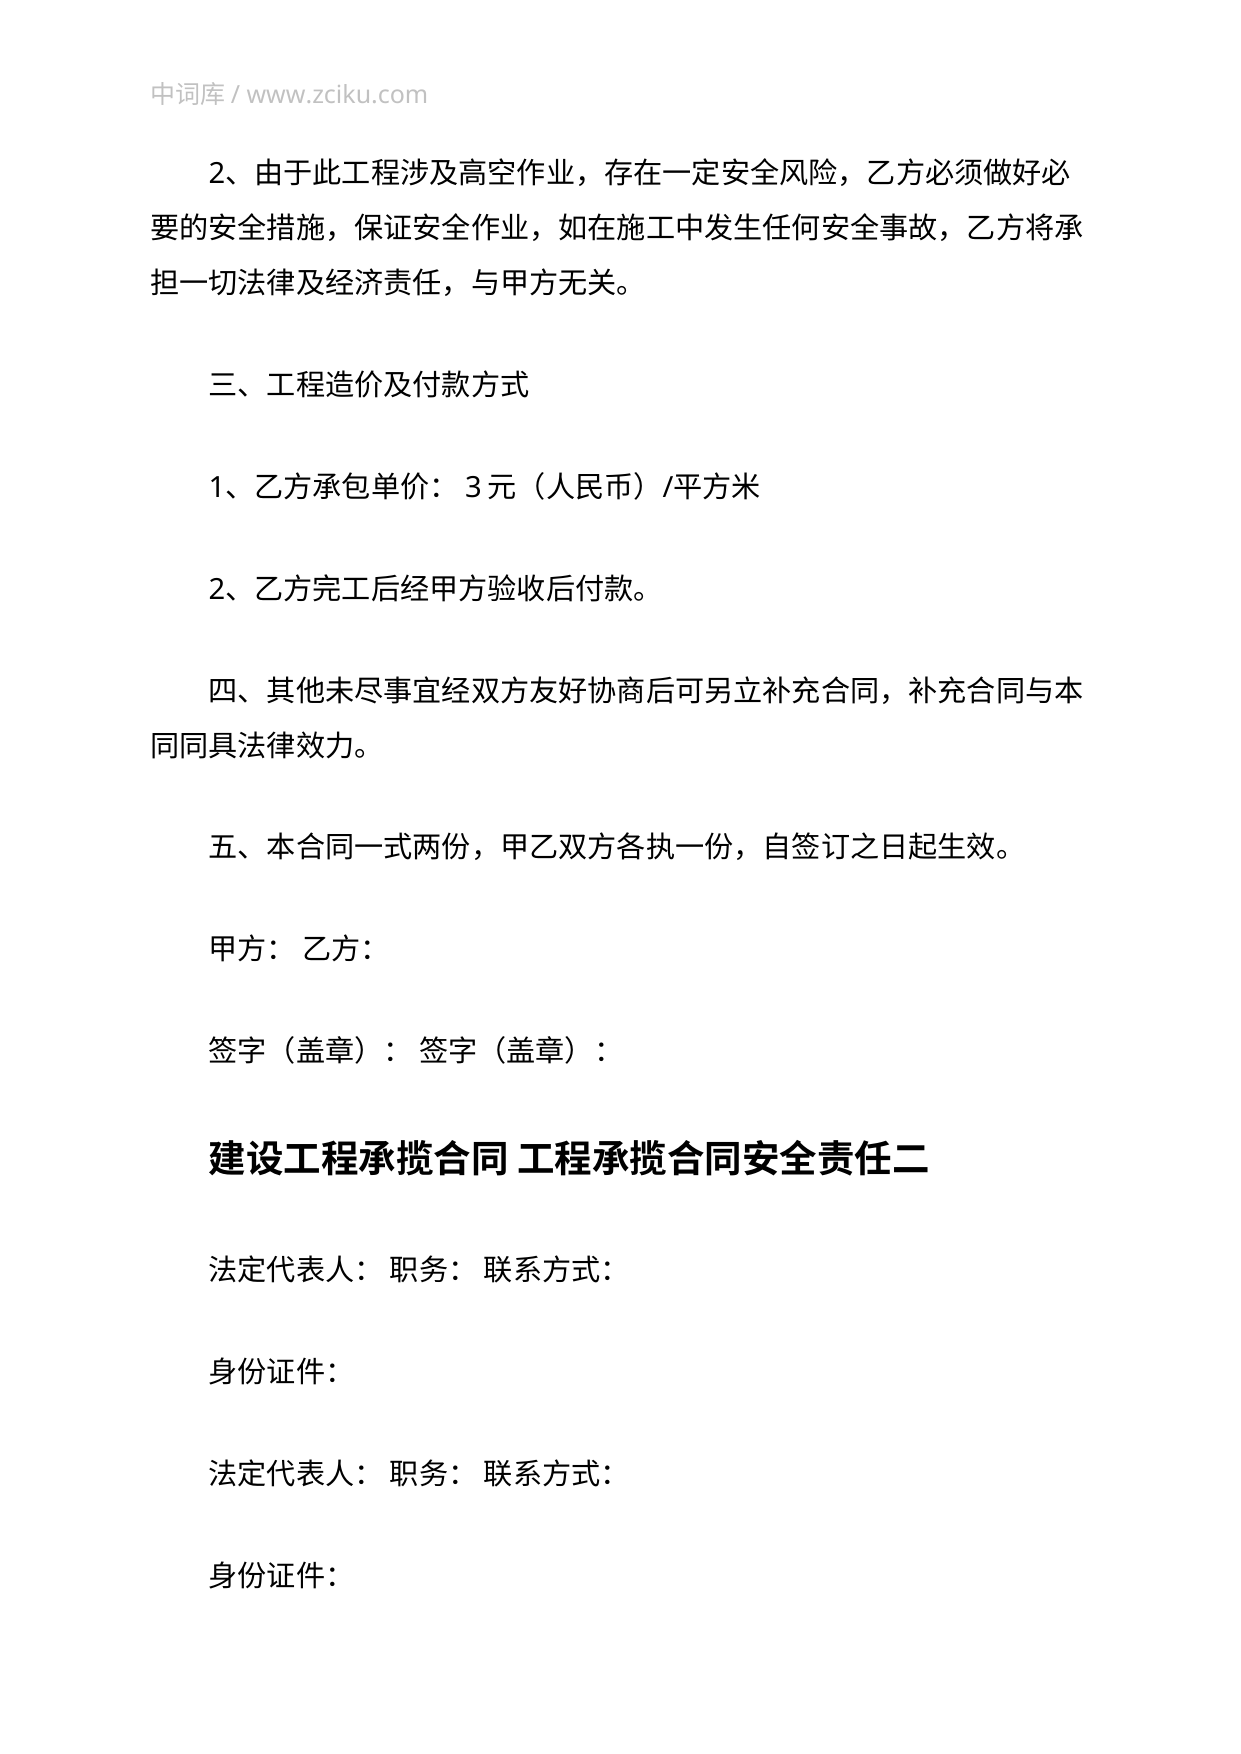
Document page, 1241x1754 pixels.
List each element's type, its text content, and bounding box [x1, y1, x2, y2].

text 四、其他未尽事宜经双方友好协商后可另立补充合同，补充合同与本同同具法律效力。 [150, 667, 1090, 764]
text 身份证件： [150, 1552, 1090, 1594]
text 甲方： 乙方： [150, 926, 1090, 968]
text 1、乙方承包单价： 3元（人民币）/平方米 [150, 463, 1090, 506]
text 法定代表人： 职务： 联系方式： [150, 1247, 1090, 1289]
text 2、乙方完工后经甲方验收后付款。 [150, 565, 1090, 608]
text 法定代表人： 职务： 联系方式： [150, 1450, 1090, 1493]
text 五、本合同一式两份，甲乙双方各执一份，自签订之日起生效。 [150, 824, 1090, 866]
text 2、由于此工程涉及高空作业，存在一定安全风险，乙方必须做好必要的安全措施，保证安全作业，如在施工中发生任何安全事故，乙方将承担一切法律及经济责任，与甲方无关。 [150, 150, 1090, 302]
text 三、工程造价及付款方式 [150, 362, 1090, 404]
text 身份证件： [150, 1348, 1090, 1391]
text 建设工程承揽合同 工程承揽合同安全责任二 [150, 1129, 1090, 1184]
text 签字（盖章）： 签字（盖章）： [150, 1028, 1090, 1070]
